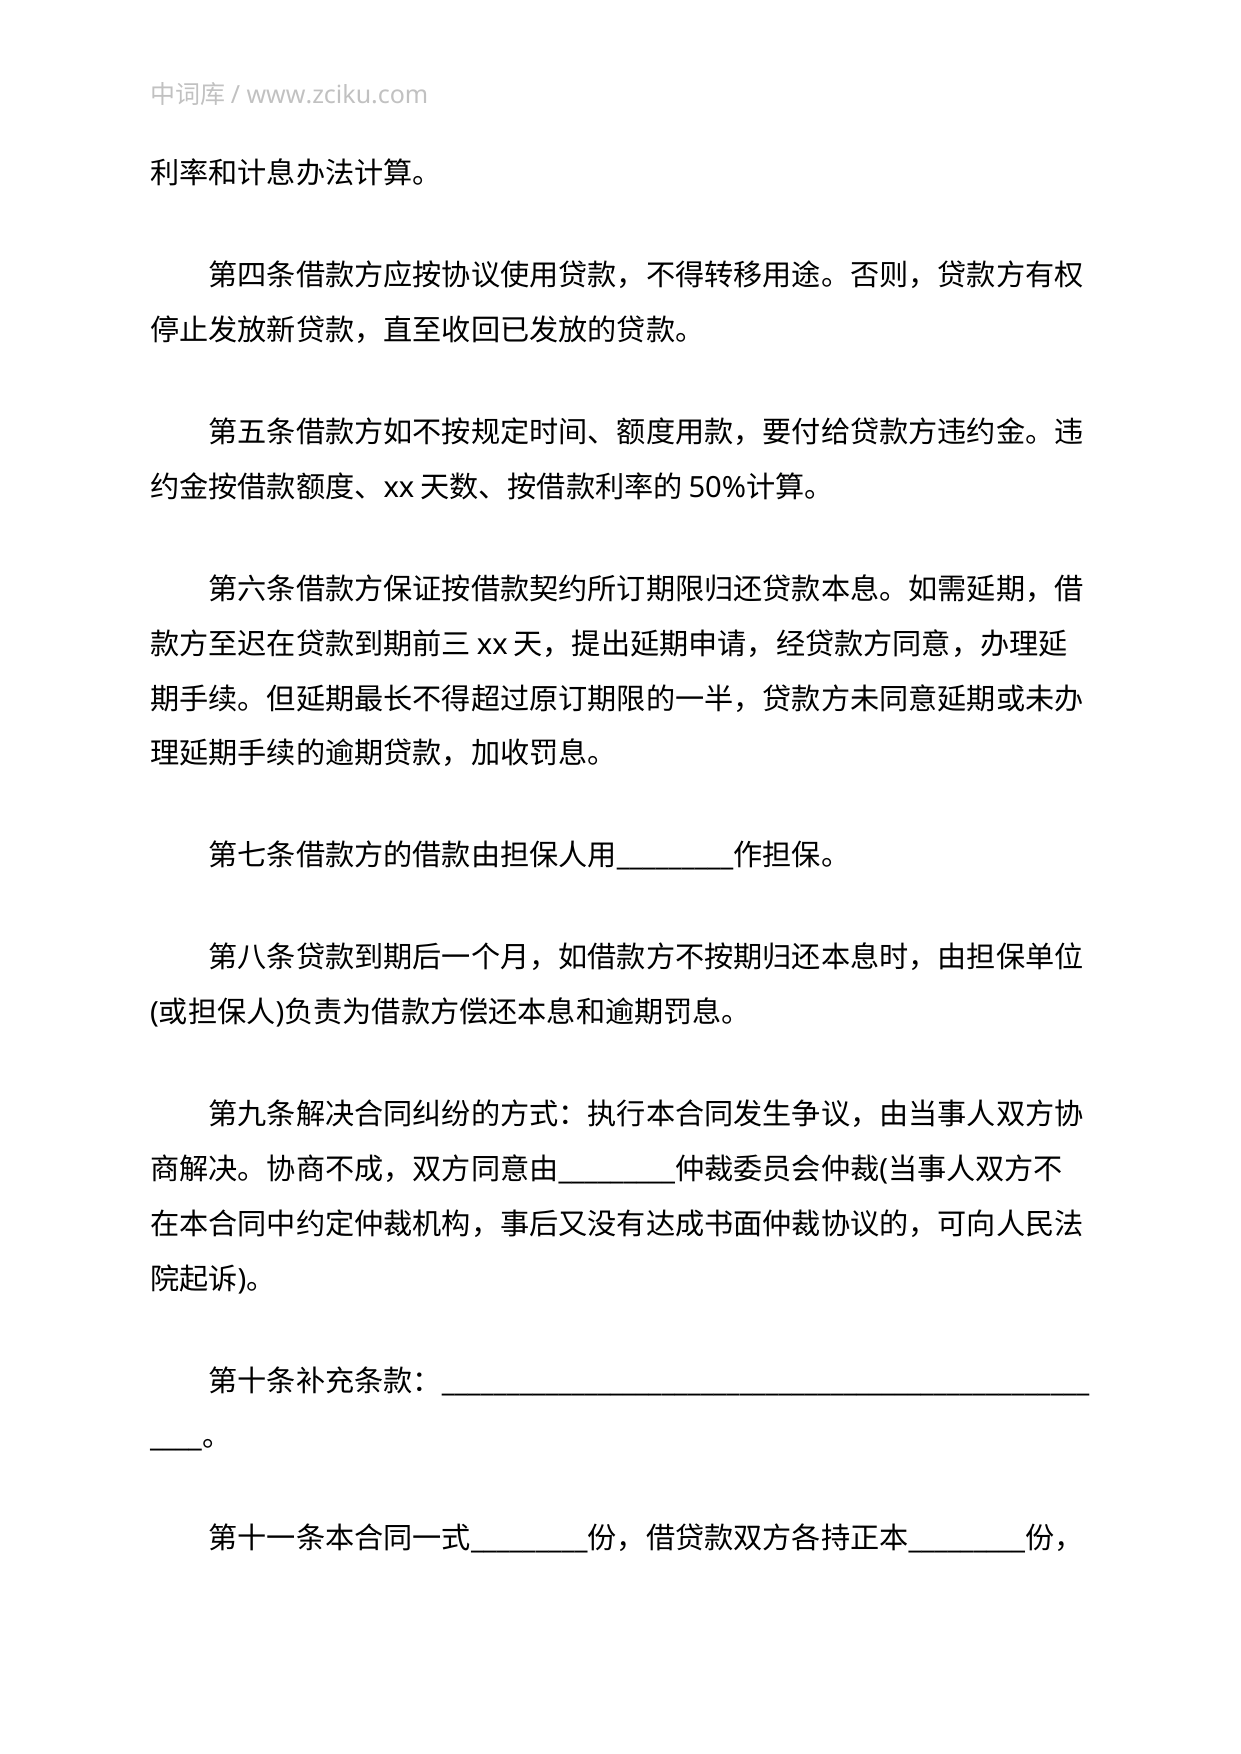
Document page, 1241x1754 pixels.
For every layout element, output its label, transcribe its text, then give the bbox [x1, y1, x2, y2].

text 第四条借款方应按协议使用贷款，不得转移用途。否则，贷款方有权停止发放新贷款，直至收回已发放的贷款。 [150, 252, 1090, 349]
text 第十条补充条款：______________________________________________________。 [150, 1357, 1090, 1455]
text 第七条借款方的借款由担保人用_________作担保。 [150, 832, 1090, 874]
text 第九条解决合同纠纷的方式：执行本合同发生争议，由当事人双方协商解决。协商不成，双方同意由_________仲裁委员会仲裁(当事人双方不在本合同中约定仲裁机构，事后又没有达成书面仲裁协议的，可向人民法院起诉)。 [150, 1091, 1090, 1298]
text 第六条借款方保证按借款契约所订期限归还贷款本息。如需延期，借款方至迟在贷款到期前三xx天，提出延期申请，经贷款方同意，办理延期手续。但延期最长不得超过原订期限的一半，贷款方未同意延期或未办理延期手续的逾期贷款，加收罚息。 [150, 565, 1090, 772]
text 第五条借款方如不按规定时间、额度用款，要付给贷款方违约金。违约金按借款额度、xx天数、按借款利率的50%计算。 [150, 408, 1090, 506]
text 第八条贷款到期后一个月，如借款方不按期归还本息时，由担保单位(或担保人)负责为借款方偿还本息和逾期罚息。 [150, 934, 1090, 1031]
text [150, 1514, 1090, 1557]
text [150, 150, 1090, 192]
